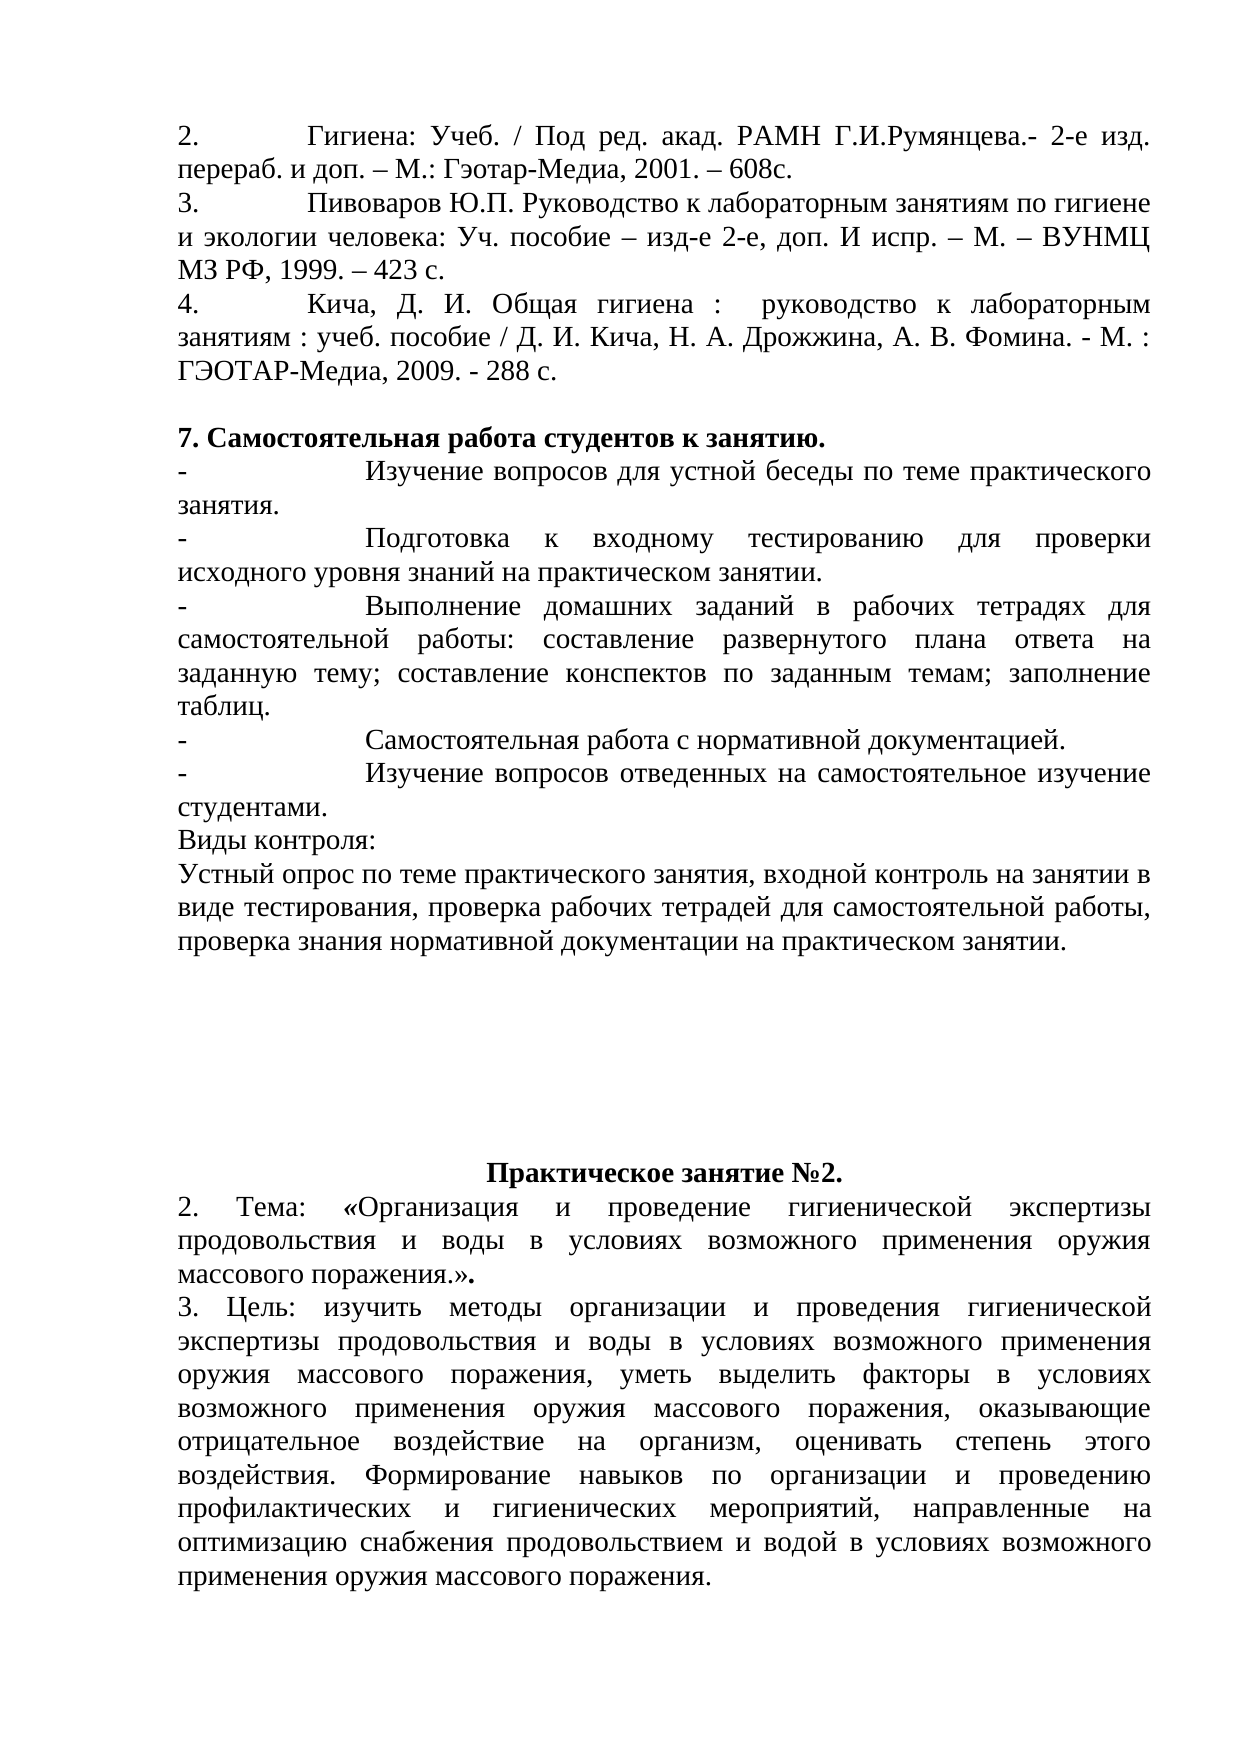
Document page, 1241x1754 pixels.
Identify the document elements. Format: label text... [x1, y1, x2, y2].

list Пивоваров Ю.П. Руководство к лабораторным занятиям по гигиене и экологии человека: Уч. пособие – изд-е 2-е, доп. И испр. – М. – ВУНМЦ МЗ РФ, 1999. – 423 с. [177, 185, 1152, 286]
list Изучение вопросов отведенных на самостоятельное изучение студентами. [177, 755, 1152, 822]
list Кича, Д. И. Общая гигиена : руководство к лабораторным занятиям : учеб. пособие / Д. И. Кича, Н. А. Дрожжина, А. В. Фомина. - М. : ГЭОТАР-Медиа, 2009. - 288 с. [177, 286, 1152, 386]
text Виды контроля: [177, 822, 1152, 856]
list Самостоятельная работа с нормативной документацией. [177, 722, 1152, 755]
text 7. Самостоятельная работа студентов к занятию. [177, 420, 1152, 453]
list Подготовка к входному тестированию для проверки исходного уровня знаний на практическом занятии. [177, 521, 1152, 588]
text 3. Цель: изучить методы организации и проведения гигиенической экспертизы продовольствия и воды в условиях возможного применения оружия массового поражения, уметь выделить факторы в условиях возможного применения оружия массового поражения, оказывающие отрицательное воздействие на организм, оценивать степень этого воздействия. Формирование навыков по организации и проведению профилактических и гигиенических мероприятий, направленные на оптимизацию снабжения продовольствием и водой в условиях возможного применения оружия массового поражения. [177, 1289, 1152, 1591]
list Изучение вопросов для устной беседы по теме практического занятия. [177, 453, 1152, 521]
text Практическое занятие №2. [177, 1155, 1152, 1189]
list Гигиена: Учеб. / Под ред. акад. РАМН Г.И.Румянцева.- 2-е изд. перераб. и доп. – М.: Гэотар-Медиа, 2001. – 608с. [177, 118, 1152, 185]
list Выполнение домашних заданий в рабочих тетрадях для самостоятельной работы: составление развернутого плана ответа на заданную тему; составление конспектов по заданным темам; заполнение таблиц. [177, 588, 1152, 722]
text Устный опрос по теме практического занятия, входной контроль на занятии в виде тестирования, проверка рабочих тетрадей для самостоятельной работы, проверка знания нормативной документации на практическом занятии. [177, 856, 1152, 957]
text 2. Тема: «Организация и проведение гигиенической экспертизы продовольствия и воды в условиях возможного применения оружия массового поражения.». [177, 1189, 1152, 1289]
